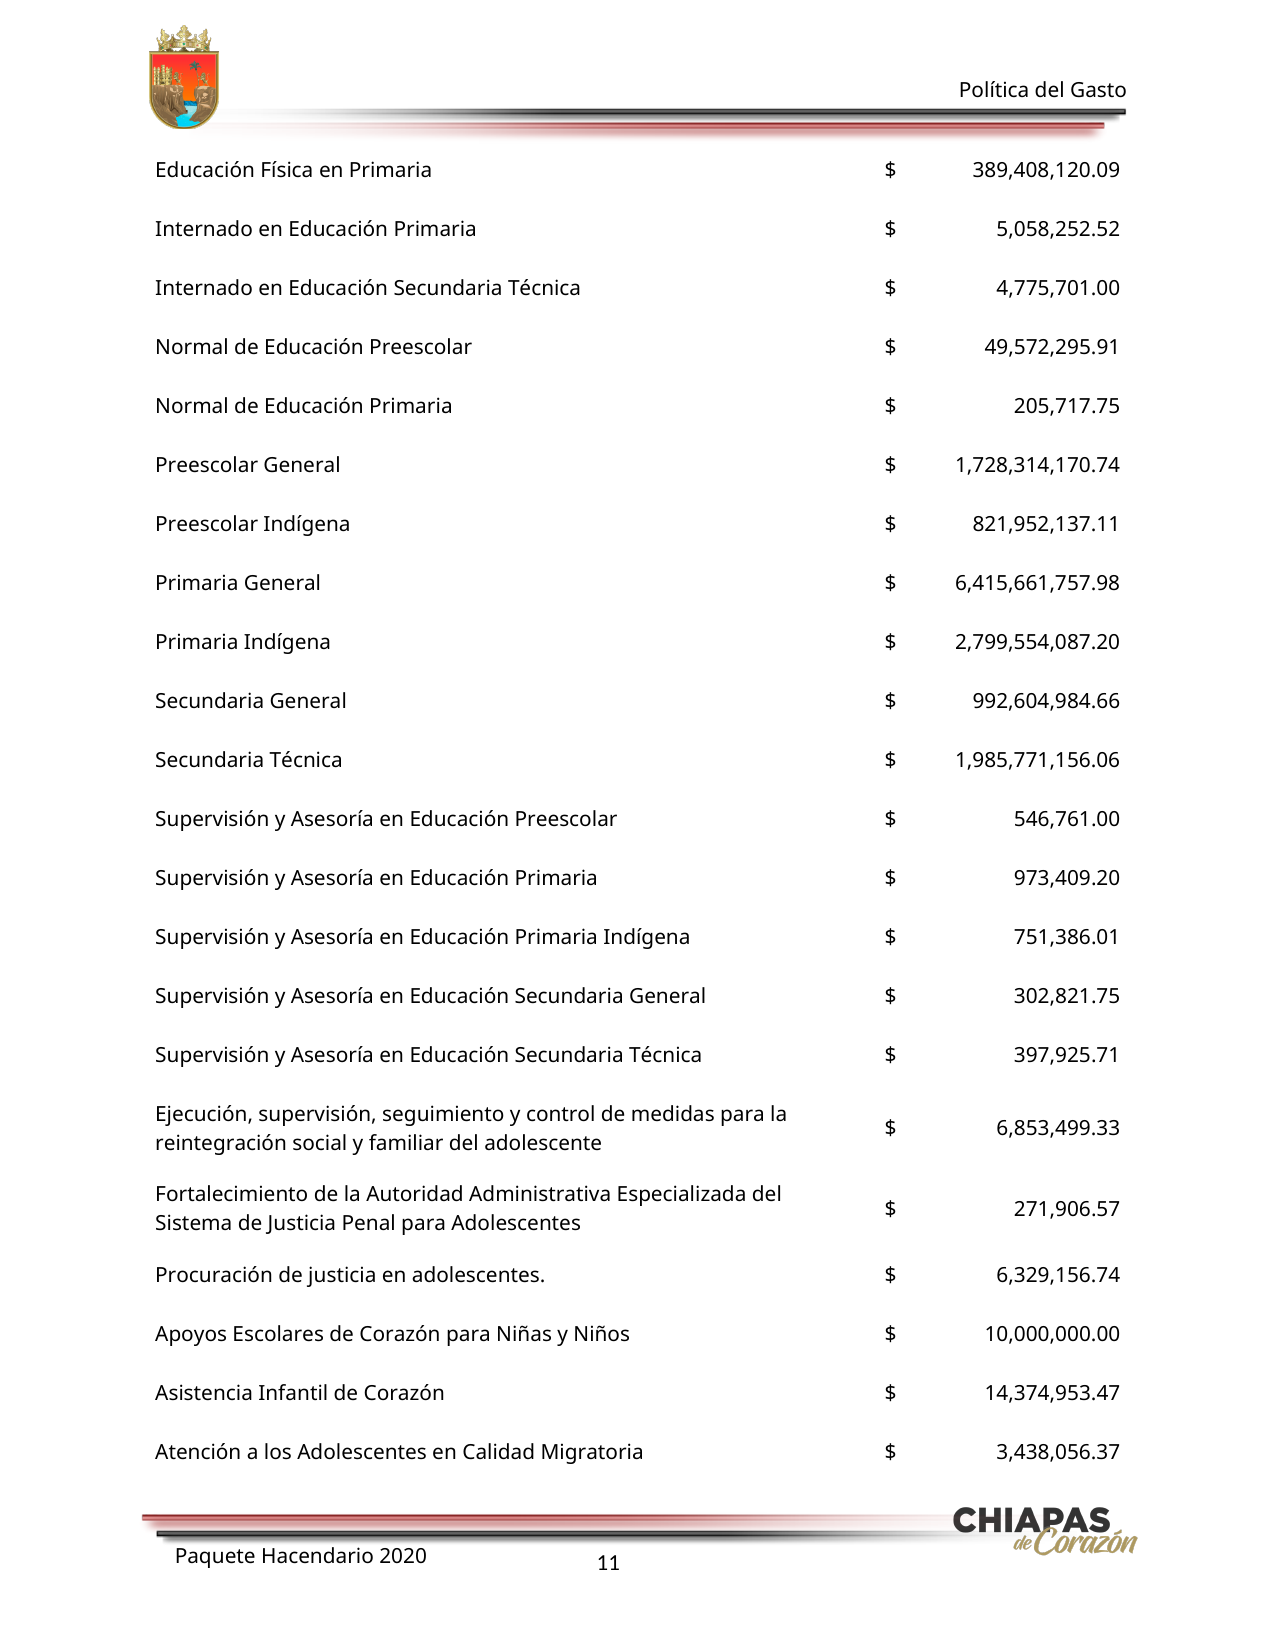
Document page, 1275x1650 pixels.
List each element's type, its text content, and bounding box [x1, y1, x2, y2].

table_cell $ [811, 443, 907, 502]
table_cell $ [811, 1312, 907, 1371]
table_cell 1,985,771,156.06 [908, 738, 1127, 797]
table_cell $ [811, 1430, 907, 1489]
table_cell $ [811, 1180, 907, 1253]
table_cell 2,799,554,087.20 [908, 620, 1127, 679]
table_cell 546,761.00 [908, 798, 1127, 856]
table_cell Supervisión y Asesoría en Educación Secundaria General [148, 975, 811, 1034]
table_cell Internado en Educación Secundaria Técnica [148, 266, 811, 325]
table_cell 10,000,000.00 [908, 1312, 1127, 1371]
table_cell 6,853,499.33 [908, 1093, 1127, 1179]
picture [136, 1505, 1077, 1551]
table_cell Supervisión y Asesoría en Educación Preescolar [148, 798, 811, 856]
table_cell 4,775,701.00 [908, 266, 1127, 325]
table_cell $ [811, 738, 907, 797]
table_cell 992,604,984.66 [908, 679, 1127, 738]
table_cell 302,821.75 [908, 975, 1127, 1034]
table_cell 389,408,120.09 [908, 148, 1127, 207]
table_cell 973,409.20 [908, 856, 1127, 916]
table_cell Preescolar Indígena [148, 502, 811, 561]
table_cell Supervisión y Asesoría en Educación Primaria [148, 856, 811, 916]
table_cell $ [811, 1253, 907, 1312]
table_cell Secundaria Técnica [148, 738, 811, 797]
table_cell 14,374,953.47 [908, 1371, 1127, 1430]
table_cell Supervisión y Asesoría en Educación Primaria Indígena [148, 916, 811, 974]
table_cell $ [811, 148, 907, 207]
table_cell $ [811, 856, 907, 916]
table_cell 751,386.01 [908, 916, 1127, 974]
table_cell Fortalecimiento de la Autoridad Administrativa Especializada del Sistema de Justicia Penal para Adolescentes [148, 1180, 811, 1253]
table_cell Preescolar General [148, 443, 811, 502]
table_cell $ [811, 207, 907, 266]
table_cell $ [811, 620, 907, 679]
table_cell $ [811, 384, 907, 443]
table_cell 271,906.57 [908, 1180, 1127, 1253]
table_cell 3,438,056.37 [908, 1430, 1127, 1489]
table_cell Supervisión y Asesoría en Educación Secundaria Técnica [148, 1034, 811, 1093]
table_cell 821,952,137.11 [908, 502, 1127, 561]
table_cell Internado en Educación Primaria [148, 207, 811, 266]
table_cell Atención a los Adolescentes en Calidad Migratoria [148, 1430, 811, 1489]
table_cell Procuración de justicia en adolescentes. [148, 1253, 811, 1312]
table_cell $ [811, 679, 907, 738]
table_cell 6,415,661,757.98 [908, 561, 1127, 620]
table_cell Asistencia Infantil de Corazón [148, 1371, 811, 1430]
table_cell $ [811, 266, 907, 325]
table_cell Primaria Indígena [148, 620, 811, 679]
table_cell 205,717.75 [908, 384, 1127, 443]
table_cell $ [811, 975, 907, 1034]
table_cell Secundaria General [148, 679, 811, 738]
table_cell 397,925.71 [908, 1034, 1127, 1093]
table_cell $ [811, 502, 907, 561]
table_cell Ejecución, supervisión, seguimiento y control de medidas para la reintegración social y familiar del adolescente [148, 1093, 811, 1179]
table_cell Normal de Educación Preescolar [148, 325, 811, 384]
table_cell $ [811, 1371, 907, 1430]
table_cell Apoyos Escolares de Corazón para Niñas y Niños [148, 1312, 811, 1371]
table_cell 6,329,156.74 [908, 1253, 1127, 1312]
table_cell Educación Física en Primaria [148, 148, 811, 207]
table_cell 1,728,314,170.74 [908, 443, 1127, 502]
table_cell $ [811, 916, 907, 974]
table_cell $ [811, 325, 907, 384]
table_cell $ [811, 561, 907, 620]
table_cell $ [811, 798, 907, 856]
picture [189, 97, 1128, 148]
table_cell Normal de Educación Primaria [148, 384, 811, 443]
table_cell Primaria General [148, 561, 811, 620]
table_cell 5,058,252.52 [908, 207, 1127, 266]
table_cell $ [811, 1034, 907, 1093]
table_cell 49,572,295.91 [908, 325, 1127, 384]
table_cell $ [811, 1093, 907, 1179]
